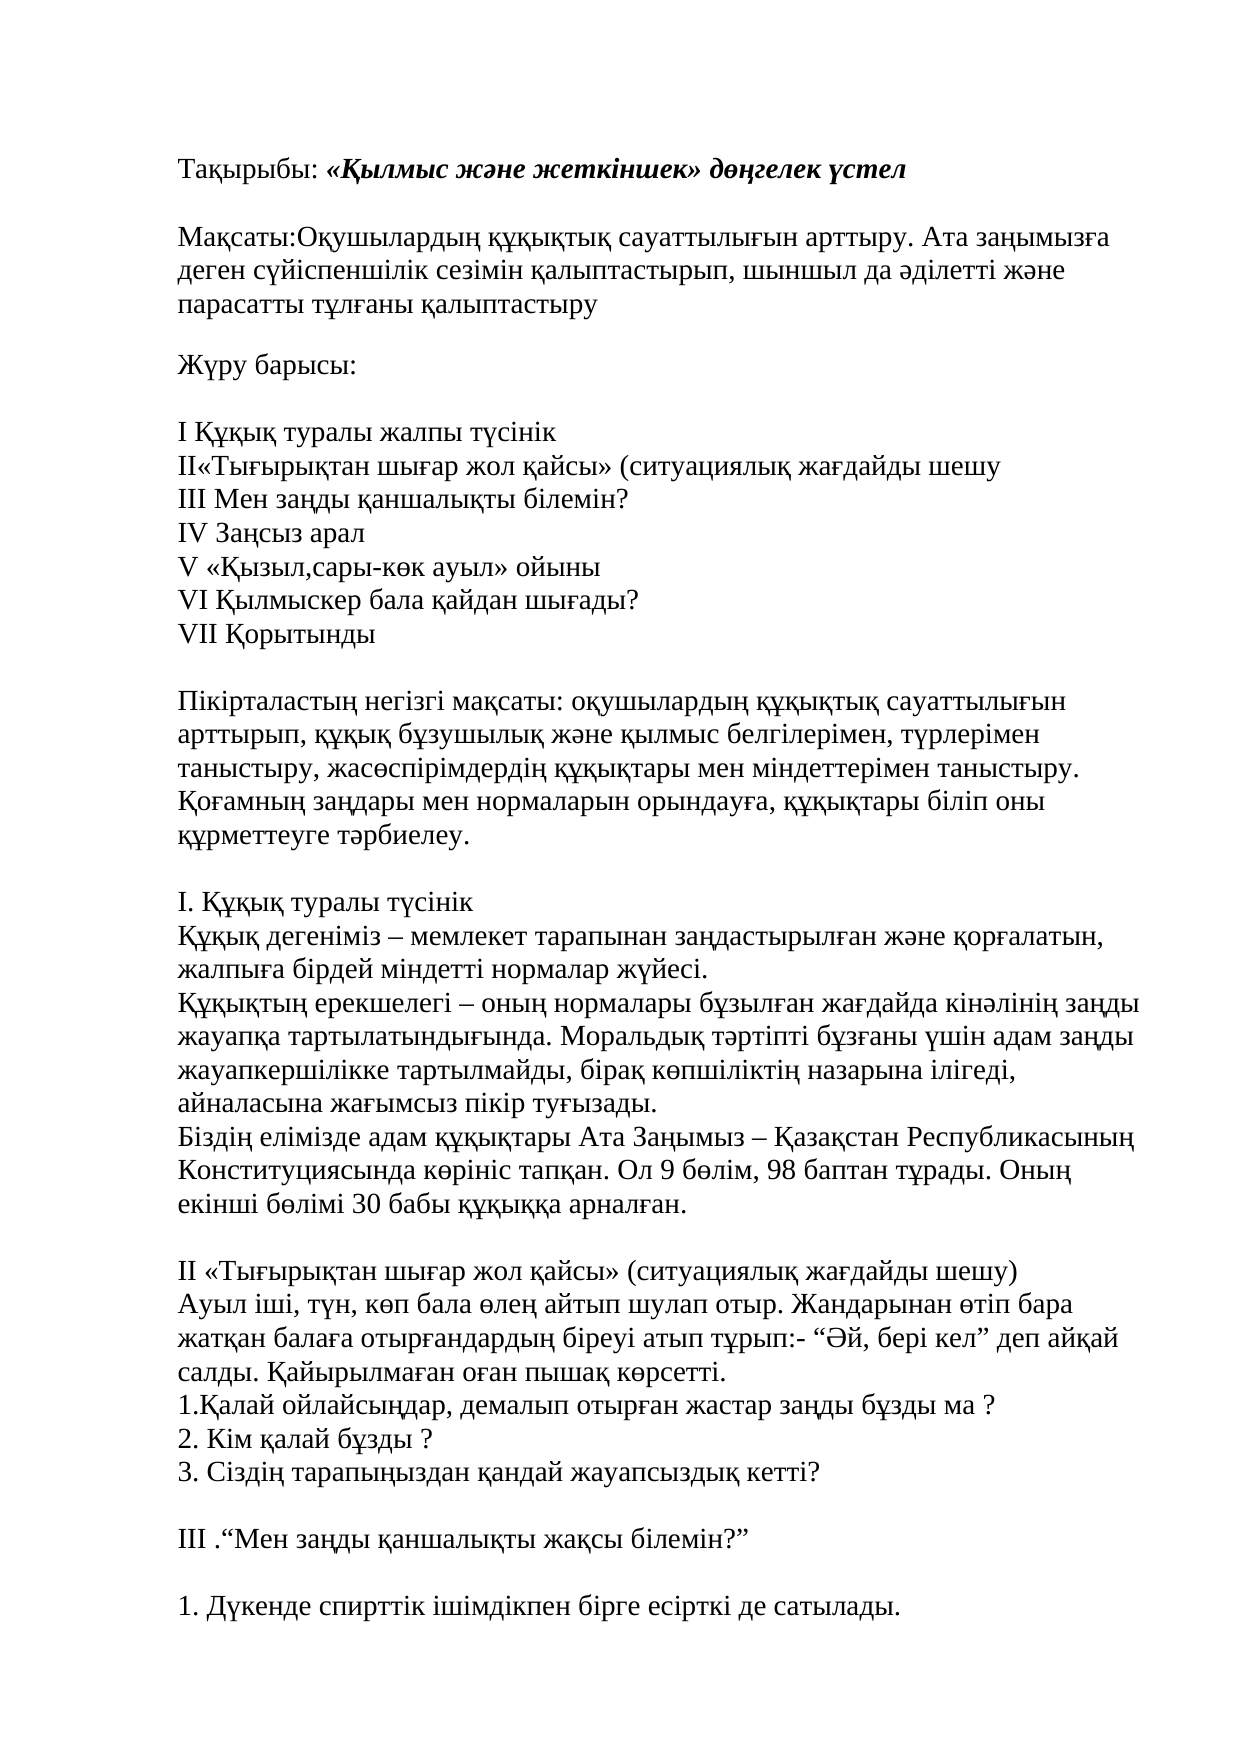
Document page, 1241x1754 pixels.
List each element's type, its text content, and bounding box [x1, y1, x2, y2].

text Мақсаты:Оқушылардың құқықтық сауаттылығын арттыру. Ата заңымызға деген сүйіспеншілік сезімін қалыптастырып, шыншыл да әділетті және парасатты тұлғаны қалыптастыру [177, 185, 1152, 347]
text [177, 347, 1152, 1622]
text Тақырыбы: «Қылмыс және жеткіншек» дөңгелек үстел [177, 152, 1152, 185]
